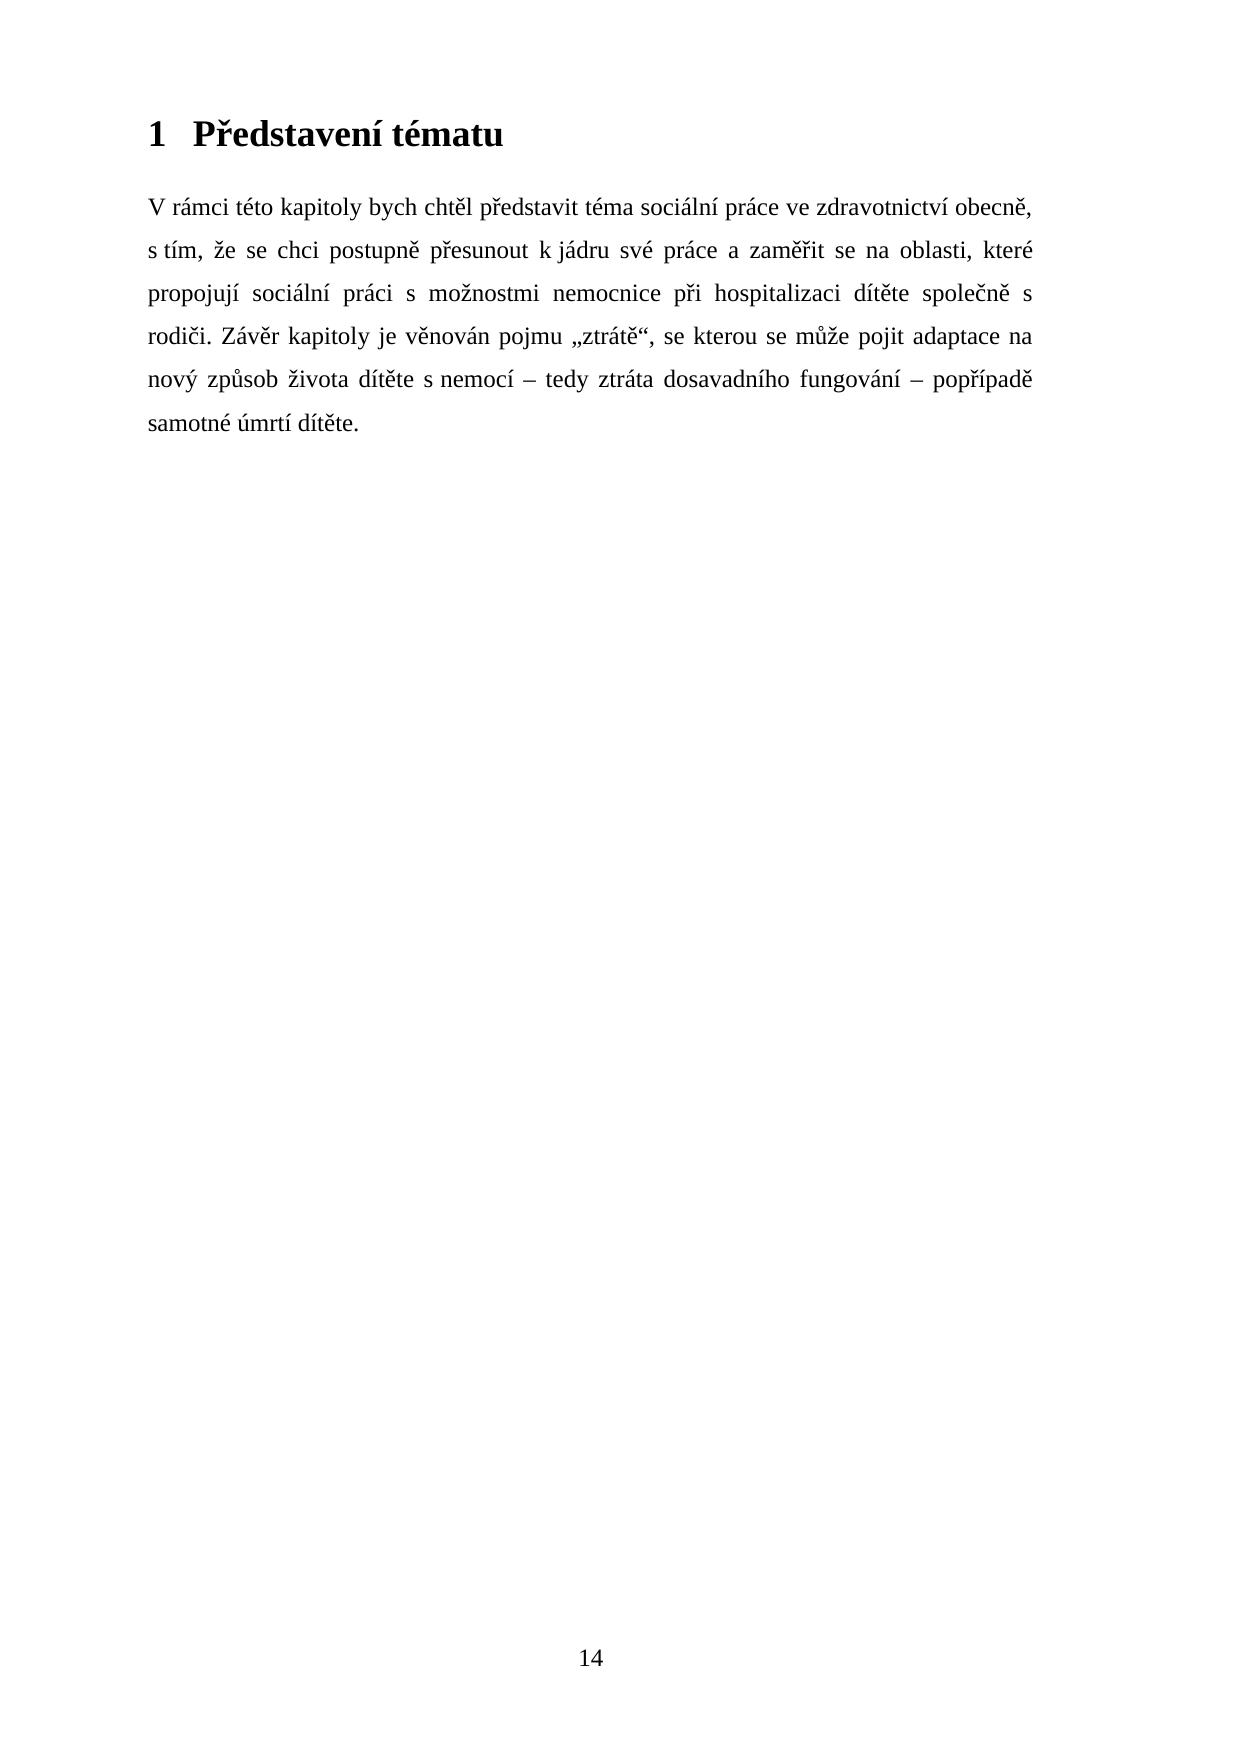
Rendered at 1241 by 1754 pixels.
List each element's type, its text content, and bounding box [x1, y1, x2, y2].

subtitle Představení tématu [148, 111, 1033, 154]
text V rámci této kapitoly bych chtěl představit téma sociální práce ve zdravotnictví obecně, s tím, že se chci postupně přesunout k jádru své práce a zaměřit se na oblasti, které propojují sociální práci s možnostmi nemocnice při hospitalizaci dítěte společně s rodiči. Závěr kapitoly je věnován pojmu „ztrátě“, se kterou se může pojit adaptace na nový způsob života dítěte s nemocí – tedy ztráta dosavadního fungování – popřípadě samotné úmrtí dítěte. [148, 192, 1033, 436]
